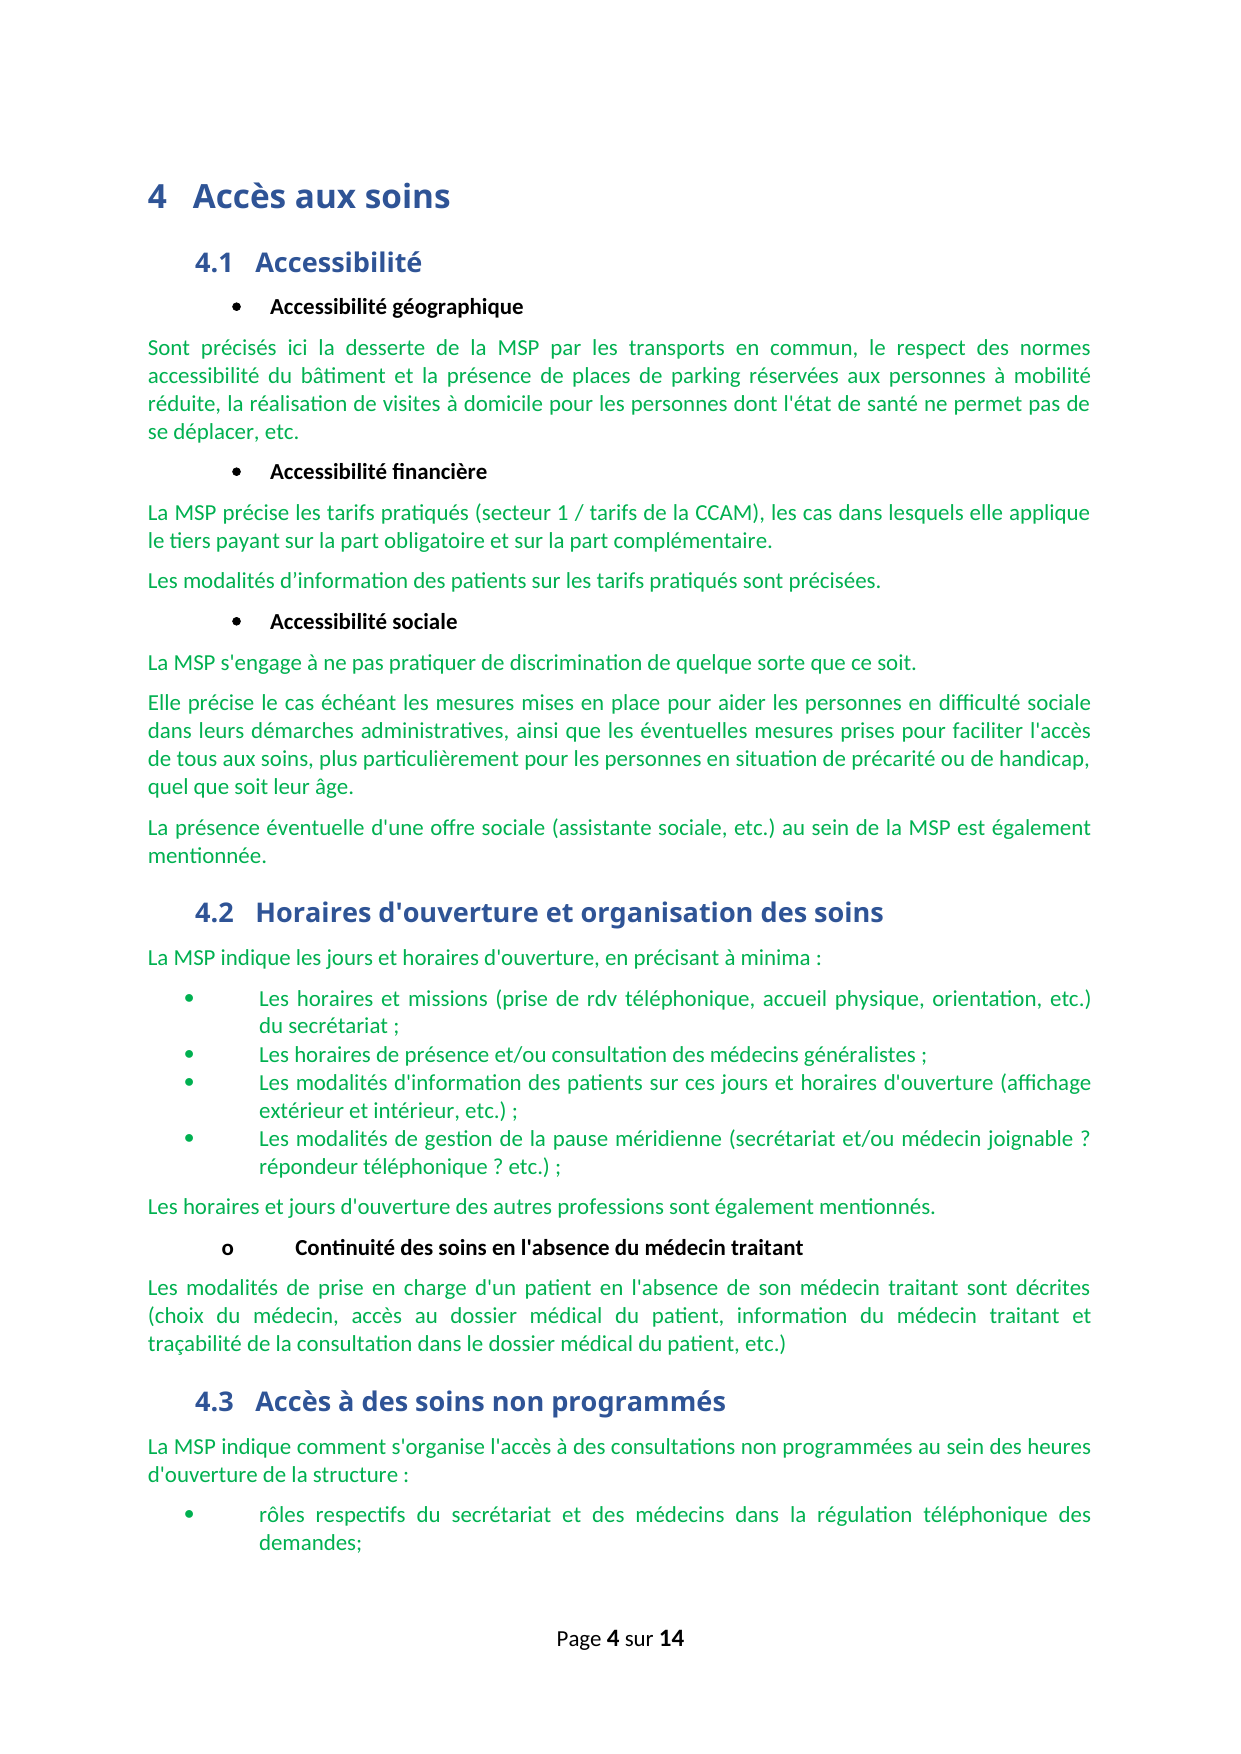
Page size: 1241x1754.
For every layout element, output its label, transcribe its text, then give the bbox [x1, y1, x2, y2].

text La MSP indique comment s'organise l'accès à des consultations non programmées au sein des heures d'ouverture de la structure : [148, 1432, 1093, 1488]
subtitle Accès à des soins non programmés [195, 1382, 1093, 1419]
text La présence éventuelle d'une offre sociale (assistante sociale, etc.) au sein de la MSP est également mentionnée. [148, 813, 1093, 869]
text Elle précise le cas échéant les mesures mises en place pour aider les personnes en difficulté sociale dans leurs démarches administratives, ainsi que les éventuelles mesures prises pour faciliter l'accès de tous aux soins, plus particulièrement pour les personnes en situation de précarité ou de handicap, quel que soit leur âge. [148, 688, 1093, 800]
text La MSP s'engage à ne pas pratiquer de discrimination de quelque sorte que ce soit. [148, 648, 1093, 676]
list Les modalités de gestion de la pause méridienne (secrétariat et/ou médecin joignable ? répondeur téléphonique ? etc.) ; [185, 1124, 1093, 1180]
list Accessibilité financière [232, 457, 1093, 486]
list Les horaires de présence et/ou consultation des médecins généralistes ; [185, 1040, 1093, 1068]
text Les horaires et jours d'ouverture des autres professions sont également mentionnés. [148, 1192, 1093, 1220]
list Accessibilité sociale [232, 607, 1093, 635]
list Les modalités d'information des patients sur ces jours et horaires d'ouverture (affichage extérieur et intérieur, etc.) ; [185, 1068, 1093, 1124]
list Accessibilité géographique [232, 292, 1093, 320]
text Les modalités de prise en charge d'un patient en l'absence de son médecin traitant sont décrites (choix du médecin, accès au dossier médical du patient, information du médecin traitant et traçabilité de la consultation dans le dossier médical du patient, etc.) [148, 1273, 1093, 1357]
text La MSP indique les jours et horaires d'ouverture, en précisant à minima : [148, 943, 1093, 971]
list Les horaires et missions (prise de rdv téléphonique, accueil physique, orientation, etc.) du secrétariat ; [185, 984, 1093, 1040]
subtitle Horaires d'ouverture et organisation des soins [195, 894, 1093, 931]
text Les modalités d’information des patients sur les tarifs pratiqués sont précisées. [148, 567, 1093, 594]
text Sont précisés ici la desserte de la MSP par les transports en commun, le respect des normes accessibilité du bâtiment et la présence de places de parking réservées aux personnes à mobilité réduite, la réalisation de visites à domicile pour les personnes dont l'état de santé ne permet pas de se déplacer, etc. [148, 333, 1093, 445]
text o Continuité des soins en l'absence du médecin traitant [221, 1233, 1093, 1261]
text La MSP précise les tarifs pratiqués (secteur 1 / tarifs de la CCAM), les cas dans lesquels elle applique le tiers payant sur la part obligatoire et sur la part complémentaire. [148, 498, 1093, 554]
list rôles respectifs du secrétariat et des médecins dans la régulation téléphonique des demandes; [185, 1500, 1093, 1556]
subtitle Accessibilité [195, 243, 1093, 280]
subtitle Accès aux soins [148, 173, 1093, 218]
